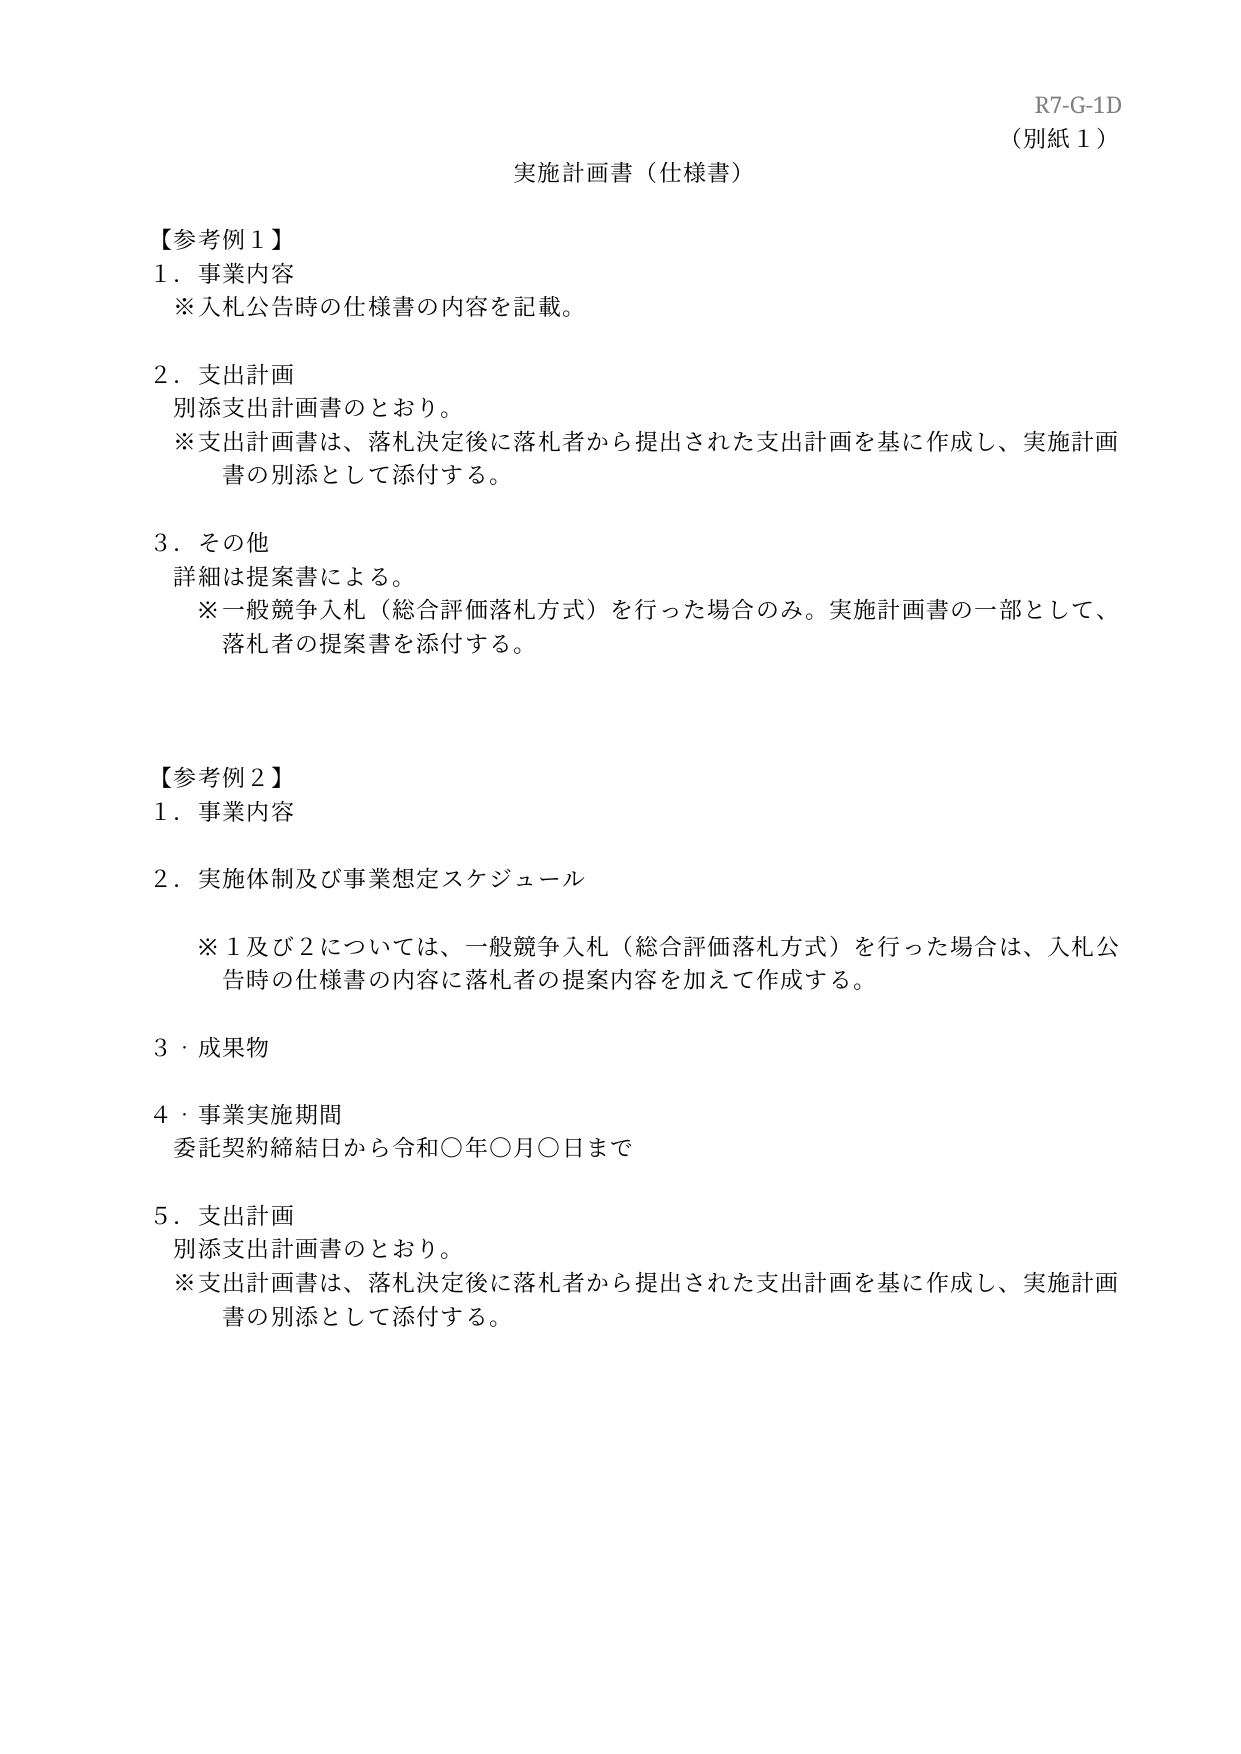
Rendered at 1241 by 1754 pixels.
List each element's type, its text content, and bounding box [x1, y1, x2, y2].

text １．事業内容 [149, 794, 1120, 827]
text 委託契約締結日から令和○年○月○日まで [149, 1130, 1120, 1164]
text ５．支出計画 [149, 1197, 1120, 1231]
text ４．事業実施期間 [149, 1097, 1120, 1130]
text ※支出計画書は、落札決定後に落札者から提出された支出計画を基に作成し、実施計画書の別添として添付する。 [149, 1265, 1120, 1332]
text ３．成果物 [149, 1029, 1120, 1063]
text １．事業内容 [149, 255, 1120, 289]
text ※１及び２については、一般競争入札（総合評価落札方式）を行った場合は、入札公告時の仕様書の内容に落札者の提案内容を加えて作成する。 [174, 928, 1120, 996]
text ３．その他 [149, 524, 1120, 558]
text ※入札公告時の仕様書の内容を記載。 [149, 289, 1120, 323]
text 詳細は提案書による。 [149, 558, 1120, 592]
text ２．支出計画 [149, 356, 1120, 390]
text 【参考例１】 [149, 222, 1120, 255]
text 別添支出計画書のとおり。 [149, 390, 1120, 424]
text 【参考例２】 [149, 760, 1120, 794]
text ２．実施体制及び事業想定スケジュール [149, 861, 1120, 895]
text ※一般競争入札（総合評価落札方式）を行った場合のみ。実施計画書の一部として、落札者の提案書を添付する。 [174, 592, 1120, 659]
text 実施計画書（仕様書） [149, 154, 1120, 188]
text （別紙１） [149, 121, 1120, 154]
text 別添支出計画書のとおり。 [149, 1231, 1120, 1265]
text ※支出計画書は、落札決定後に落札者から提出された支出計画を基に作成し、実施計画書の別添として添付する。 [149, 424, 1120, 491]
